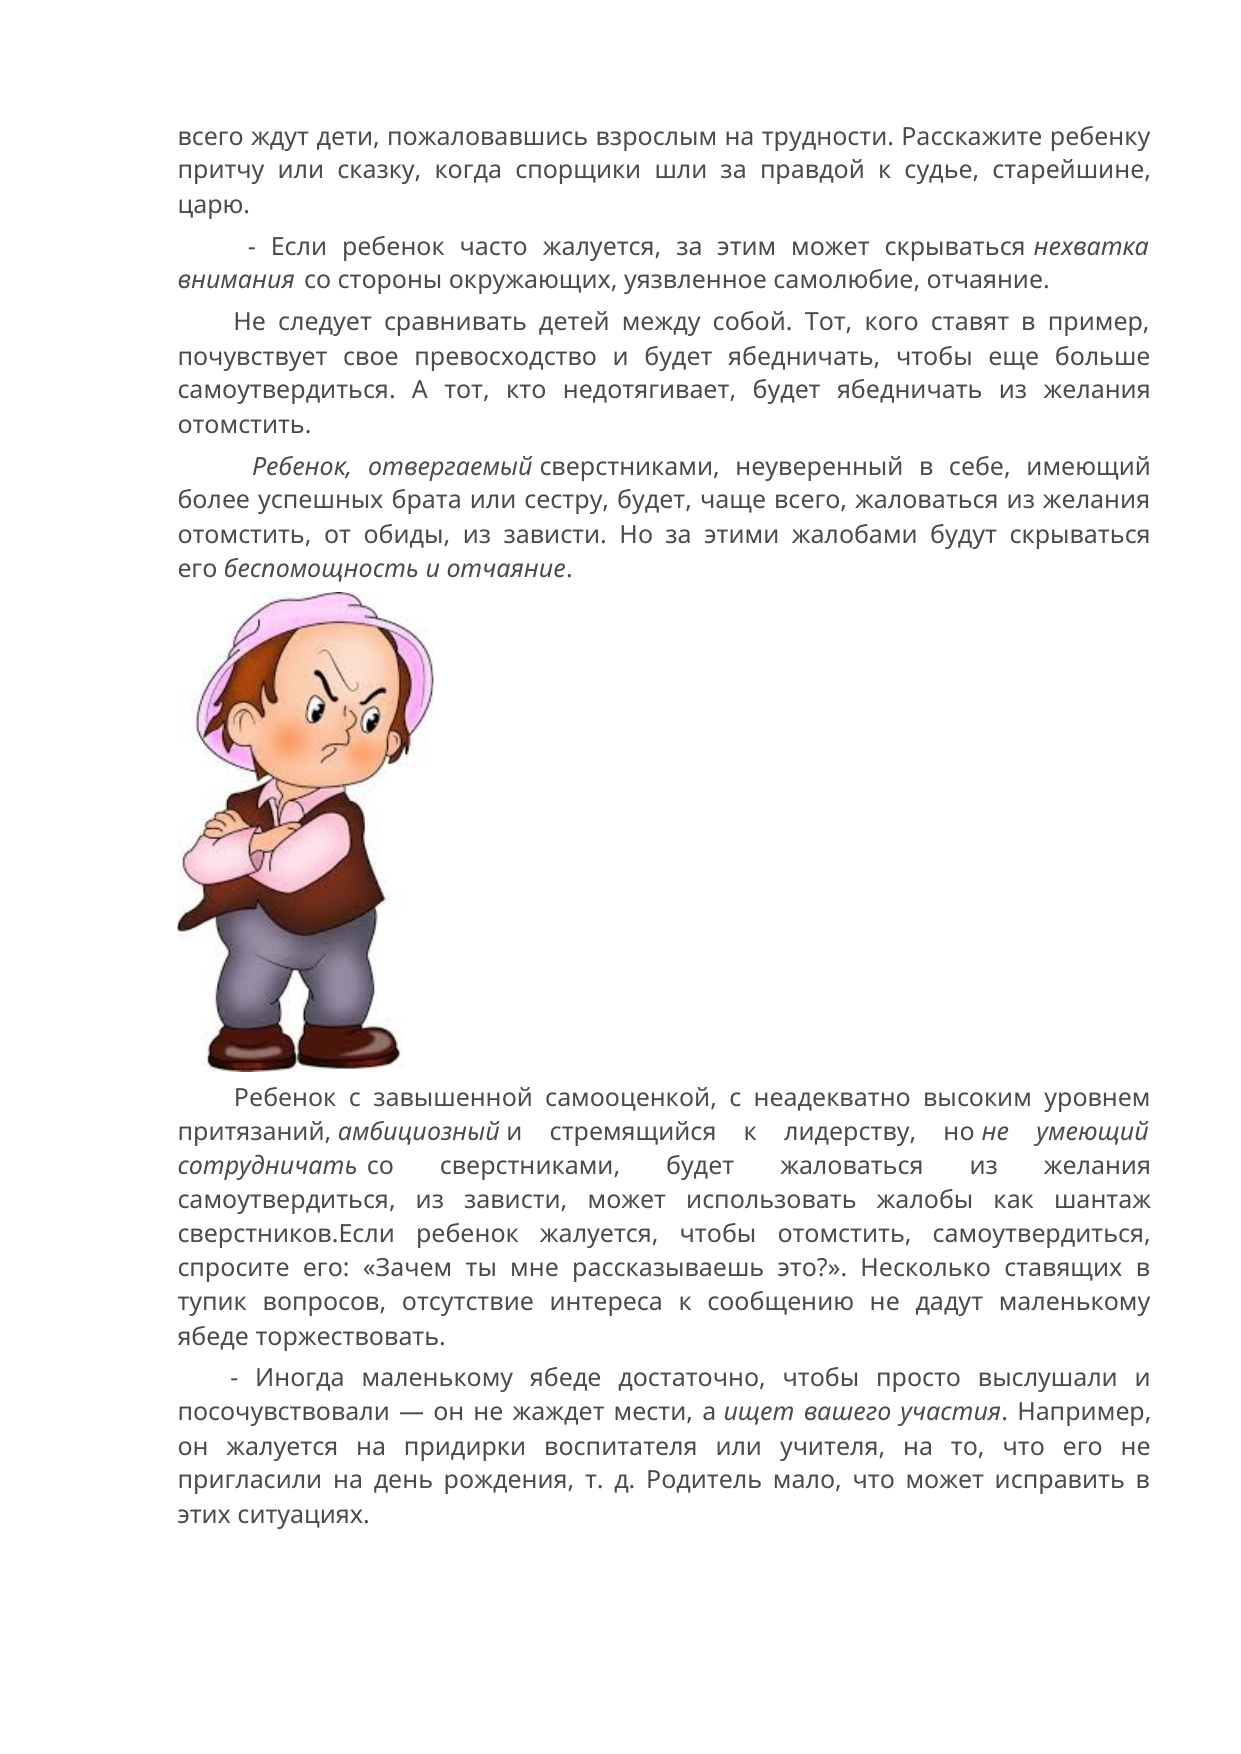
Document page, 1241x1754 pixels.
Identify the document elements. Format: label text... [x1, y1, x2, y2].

text Не следует сравнивать детей между собой. Тот, кого ставят в пример, почувствует свое превосходство и будет ябедничать, чтобы еще больше самоутвердиться. А тот, кто недотягивает, будет ябедничать из желания отомстить. [177, 304, 1152, 440]
picture [177, 592, 434, 1072]
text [177, 118, 1152, 220]
text - Иногда маленькому ябеде достаточно, чтобы просто выслушали и посочувствовали — он не жаждет мести, а ищет вашего участия. Например, он жалуется на придирки воспитателя или учителя, на то, что его не пригласили на день рождения, т. д. Родитель мало, что может исправить в этих ситуациях. [177, 1360, 1152, 1530]
text Ребенок, отвергаемый сверстниками, неуверенный в себе, имеющий более успешных брата или сестру, будет, чаще всего, жаловаться из желания отомстить, от обиды, из зависти. Но за этими жалобами будут скрываться его беспомощность и отчаяние. [177, 448, 1152, 584]
text - Если ребенок часто жалуется, за этим может скрываться нехватка внимания со стороны окружающих, уязвленное самолюбие, отчаяние. [177, 228, 1152, 296]
text Ребенок с завышенной самооценкой, с неадекватно высоким уровнем притязаний, амбициозный и стремящийся к лидерству, но не умеющий сотрудничать со сверстниками, будет жаловаться из желания самоутвердиться, из зависти, может использовать жалобы как шантаж сверстников.Если ребенок жалуется, чтобы отомстить, самоутвердиться, спросите его: «Зачем ты мне рассказываешь это?». Несколько ставящих в тупик вопросов, отсутствие интереса к сообщению не дадут маленькому ябеде торжествовать. [177, 1080, 1152, 1352]
